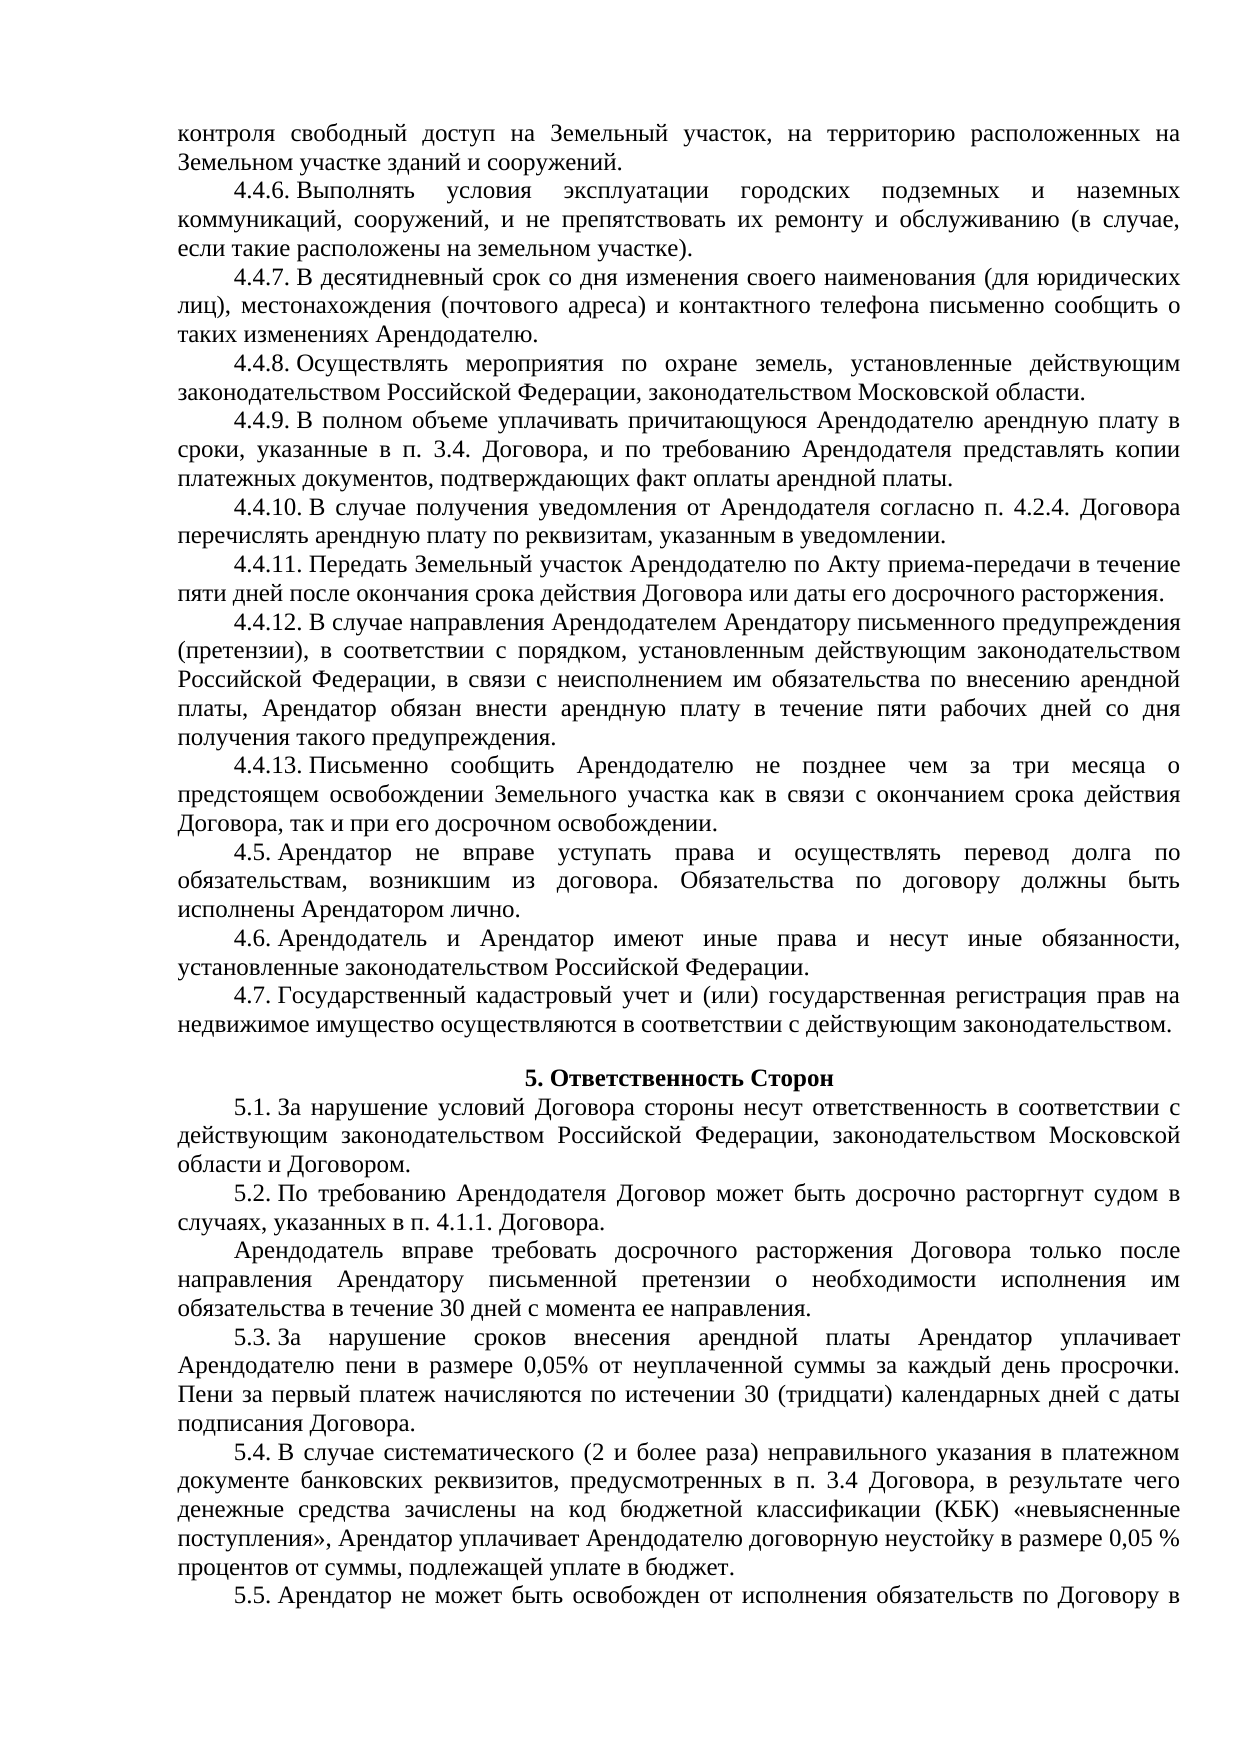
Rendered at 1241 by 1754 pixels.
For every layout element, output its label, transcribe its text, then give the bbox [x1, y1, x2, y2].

text 4.5. Арендатор не вправе уступать права и осуществлять перевод долга по обязательствам, возникшим из договора. Обязательства по договору должны быть исполнены Арендатором лично. [177, 837, 1181, 923]
text 4.6. Арендодатель и Арендатор имеют иные права и несут иные обязанности, установленные законодательством Российской Федерации. [177, 923, 1181, 981]
text 4.4.12. В случае направления Арендодателем Арендатору письменного предупреждения (претензии), в соответствии с порядком, установленным действующим законодательством Российской Федерации, в связи с неисполнением им обязательства по внесению арендной платы, Арендатор обязан внести арендную плату в течение пяти рабочих дней со дня получения такого предупреждения. [177, 607, 1181, 751]
text 5.3. За нарушение сроков внесения арендной платы Арендатор уплачивает Арендодателю пени в размере 0,05% от неуплаченной суммы за каждый день просрочки. Пени за первый платеж начисляются по истечении 30 (тридцати) календарных дней с даты подписания Договора. [177, 1322, 1181, 1437]
text 5.1. За нарушение условий Договора стороны несут ответственность в соответствии с действующим законодательством Российской Федерации, законодательством Московской области и Договором. [177, 1092, 1181, 1178]
text 4.4.9. В полном объеме уплачивать причитающуюся Арендодателю арендную плату в сроки, указанные в п. 3.4. Договора, и по требованию Арендодателя представлять копии платежных документов, подтверждающих факт оплаты арендной платы. [177, 406, 1181, 492]
text 4.7. Государственный кадастровый учет и (или) государственная регистрация прав на недвижимое имущество осуществляются в соответствии с действующим законодательством. [177, 981, 1181, 1038]
text 4.4.7. В десятидневный срок со дня изменения своего наименования (для юридических лиц), местонахождения (почтового адреса) и контактного телефона письменно сообщить о таких изменениях Арендодателю. [177, 262, 1181, 348]
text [177, 118, 1181, 176]
text Арендодатель вправе требовать досрочного расторжения Договора только после направления Арендатору письменной претензии о необходимости исполнения им обязательства в течение 30 дней с момента ее направления. [177, 1236, 1181, 1322]
text 5.4. В случае систематического (2 и более раза) неправильного указания в платежном документе банковских реквизитов, предусмотренных в п. 3.4 Договора, в результате чего денежные средства зачислены на код бюджетной классификации (КБК) «невыясненные поступления», Арендатор уплачивает Арендодателю договорную неустойку в размере 0,05 % процентов от суммы, подлежащей уплате в бюджет. [177, 1437, 1181, 1581]
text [177, 1581, 1181, 1609]
text 4.4.10. В случае получения уведомления от Арендодателя согласно п. 4.2.4. Договора перечислять арендную плату по реквизитам, указанным в уведомлении. [177, 492, 1181, 549]
text 4.4.11. Передать Земельный участок Арендодателю по Акту приема-передачи в течение пяти дней после окончания срока действия Договора или даты его досрочного расторжения. [177, 549, 1181, 607]
text 4.4.6. Выполнять условия эксплуатации городских подземных и наземных коммуникаций, сооружений, и не препятствовать их ремонту и обслуживанию (в случае, если такие расположены на земельном участке). [177, 176, 1181, 262]
text 5. Ответственность Сторон [177, 1063, 1181, 1092]
text 4.4.8. Осуществлять мероприятия по охране земель, установленные действующим законодательством Российской Федерации, законодательством Московской области. [177, 348, 1181, 406]
text 4.4.13. Письменно сообщить Арендодателю не позднее чем за три месяца о предстоящем освобождении Земельного участка как в связи с окончанием срока действия Договора, так и при его досрочном освобождении. [177, 751, 1181, 837]
text 5.2. По требованию Арендодателя Договор может быть досрочно расторгнут судом в случаях, указанных в п. 4.1.1. Договора. [177, 1178, 1181, 1236]
